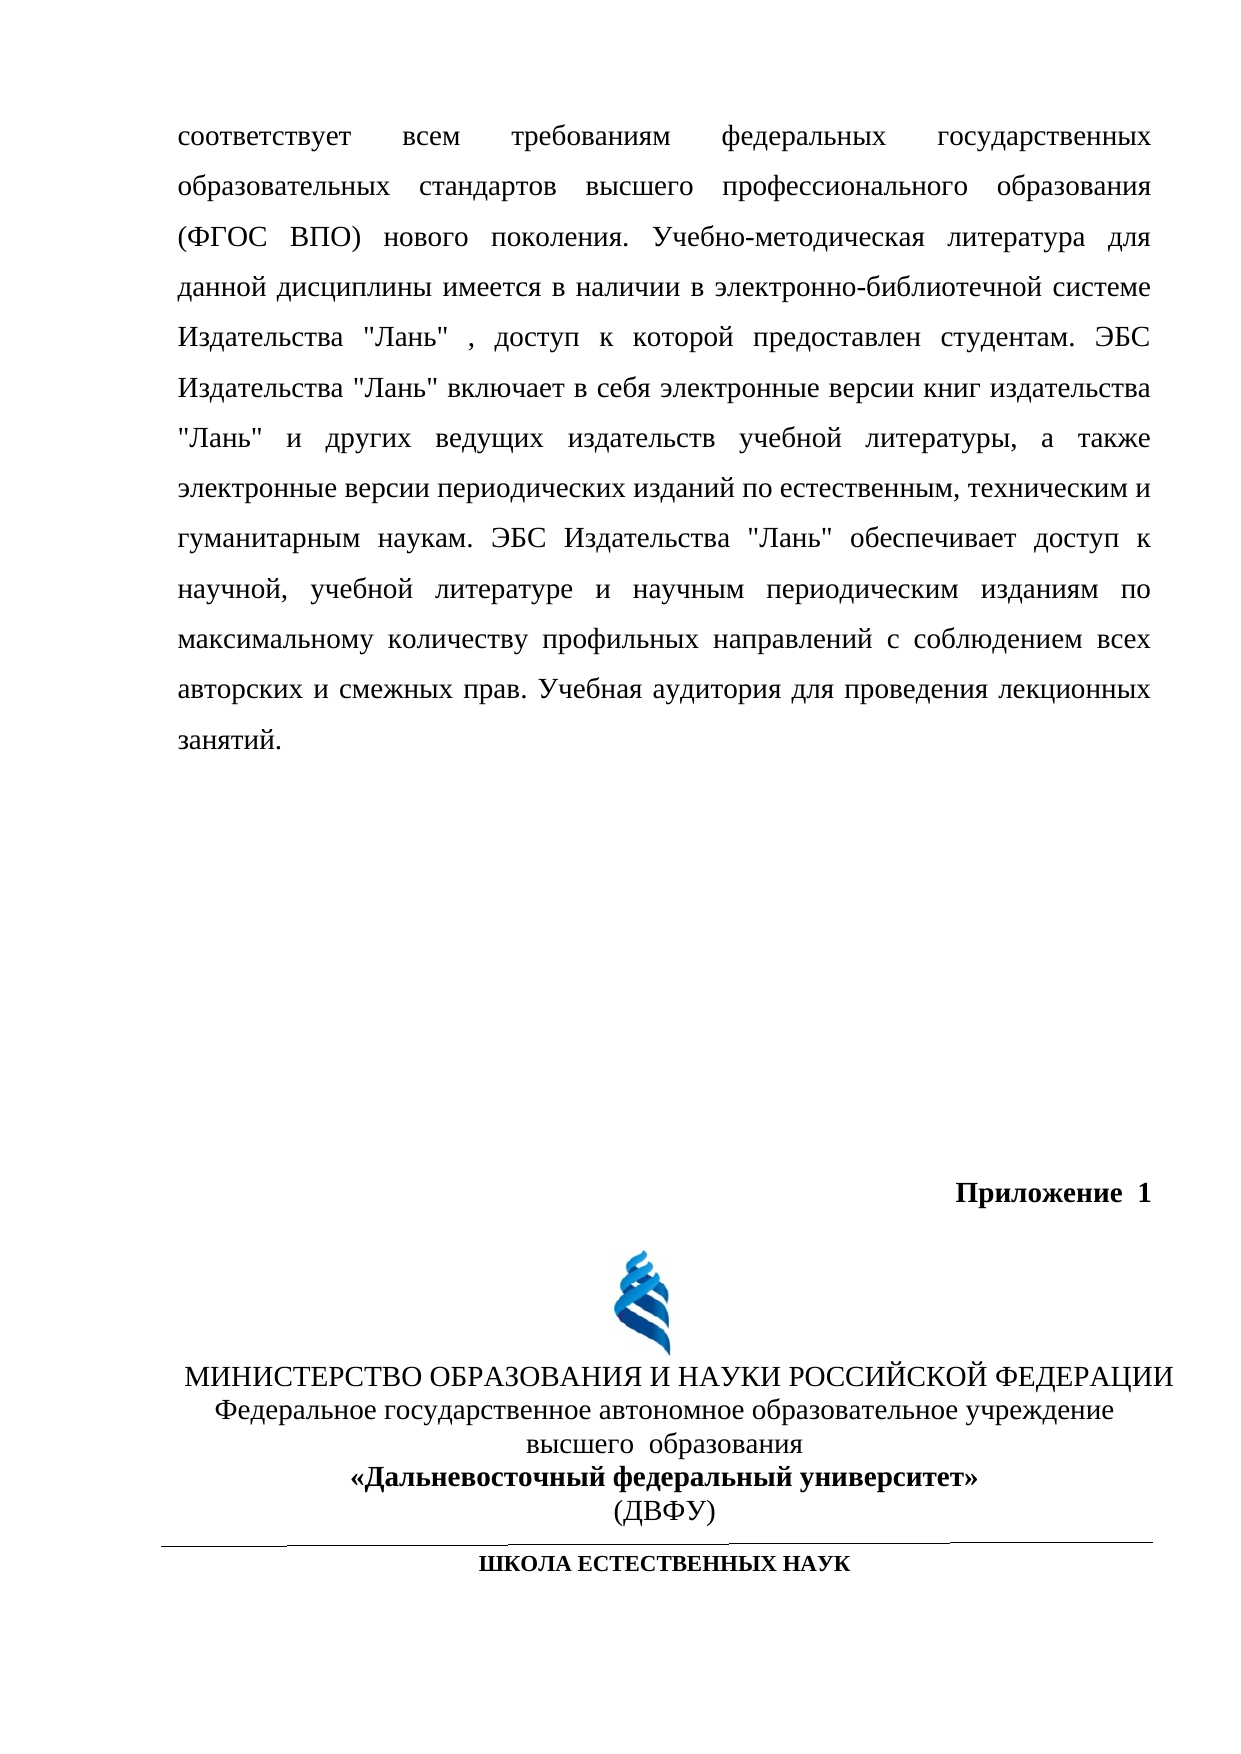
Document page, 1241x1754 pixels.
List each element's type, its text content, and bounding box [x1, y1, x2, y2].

text Приложение 1 [177, 1175, 1152, 1208]
text высшего образования [177, 1426, 1152, 1459]
text Федеральное государственное автономное образовательное учреждение [177, 1392, 1152, 1426]
text (ДВФУ) [177, 1493, 1152, 1526]
text ШКОЛА ЕСТЕСТВЕННЫХ НАУК [177, 1551, 1152, 1577]
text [177, 118, 1152, 755]
picture [614, 1250, 679, 1356]
text МИНИСТЕРСТВО ОБРАЗОВАНИЯ И НАУКИ РОССИЙСКОЙ ФЕДЕРАЦИИ [177, 1359, 1181, 1392]
text «Дальневосточный федеральный университет» [177, 1459, 1152, 1493]
